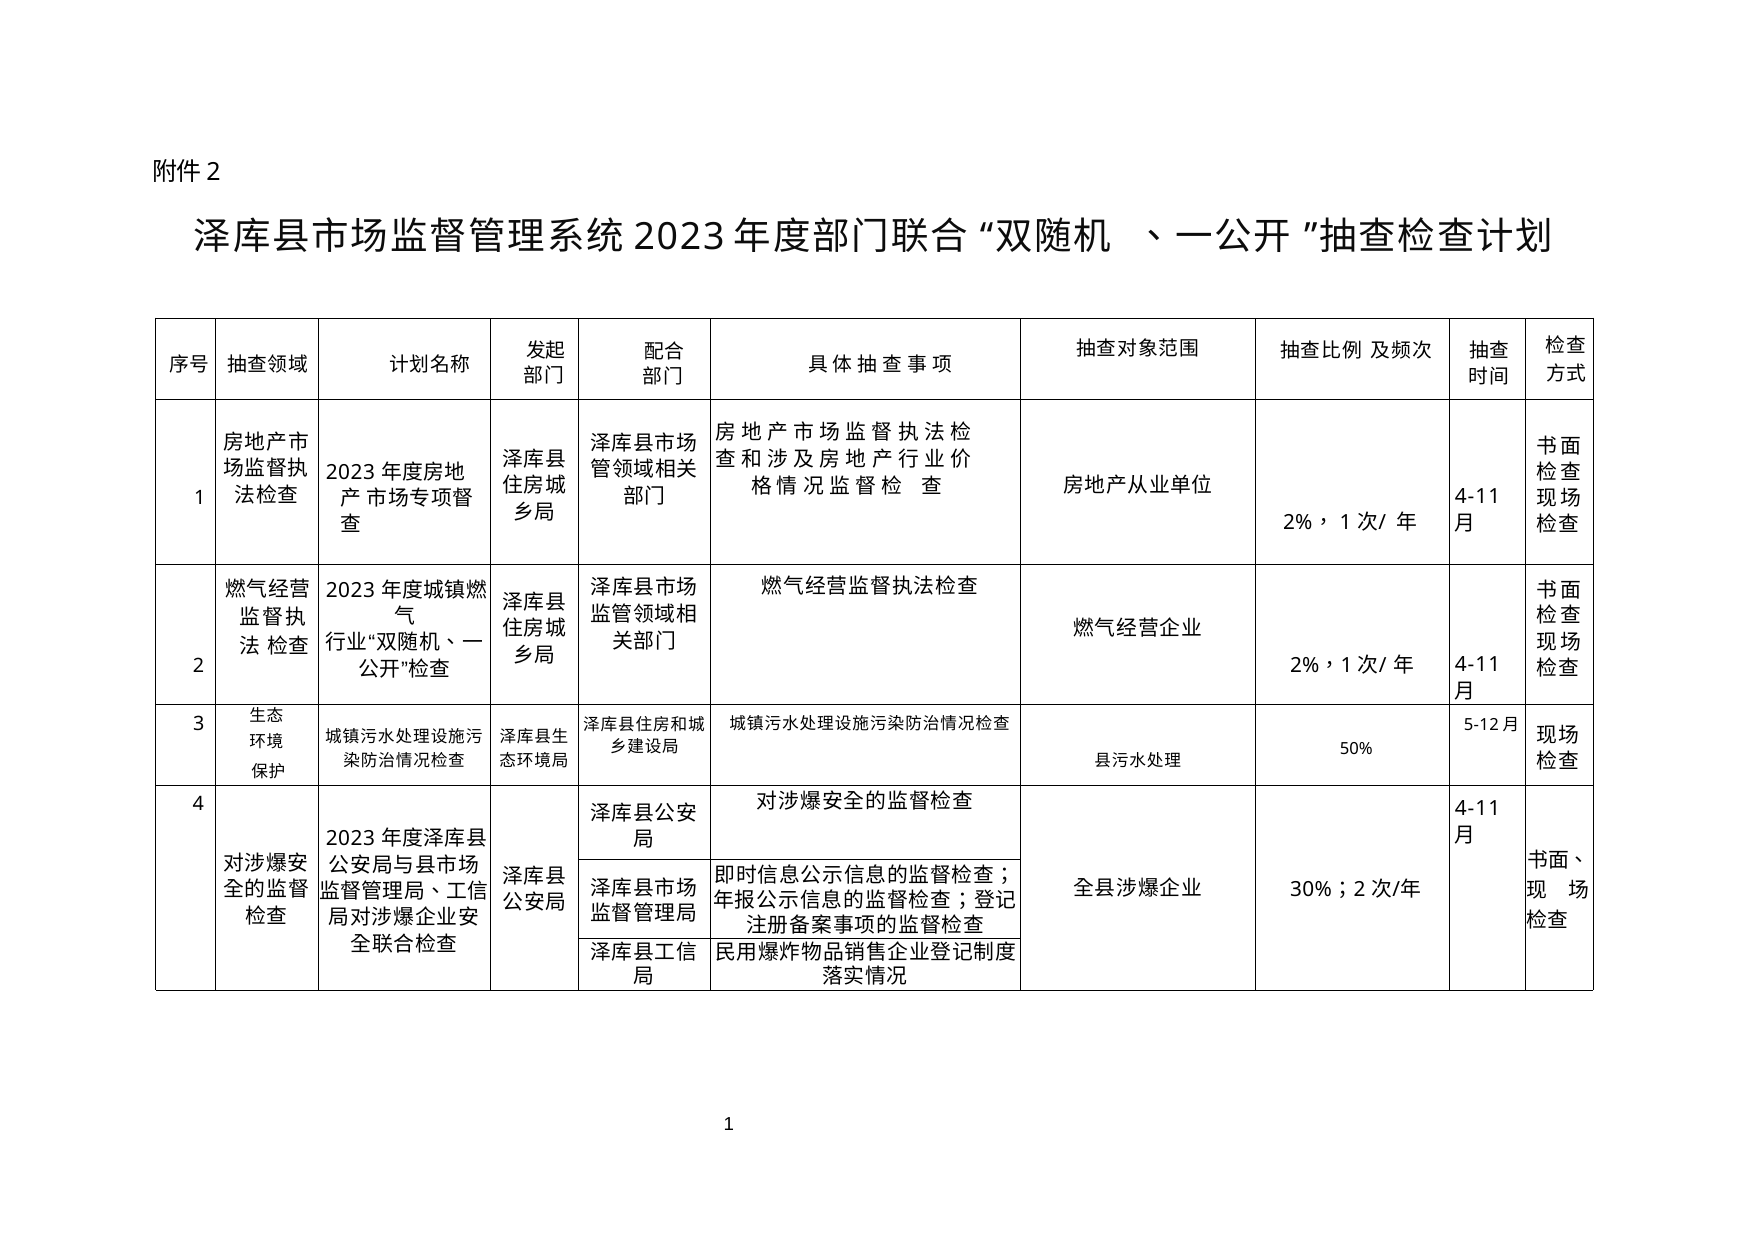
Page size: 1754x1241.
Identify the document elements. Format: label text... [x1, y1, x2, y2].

table_header 序号 [156, 319, 215, 399]
table_cell 现场 检查 [1526, 705, 1593, 785]
table_cell 书面、 现场 检查 [1526, 786, 1593, 990]
table_cell 城镇污水处理设施污染防治情况检查 [711, 705, 1020, 785]
table_cell 民用爆炸物品销售企业登记制度 落实情况 [711, 939, 1020, 990]
table_header 发起 部门 [491, 319, 578, 399]
table_cell 城镇污水处理设施污 染防治情况检查 [319, 705, 490, 785]
table_cell 泽库县市场 管领域相关 部门 [579, 400, 710, 564]
table_cell 5-12月 [1450, 705, 1525, 785]
table_cell 生态 环境 保护 [216, 705, 318, 785]
table_cell 2%， 1 次/ 年 [1256, 400, 1449, 564]
table_cell 泽库县生 态环境局 [491, 705, 578, 785]
table_cell 2%，1 次/ 年 [1256, 565, 1449, 704]
table_cell 4-11月 [1450, 400, 1525, 564]
table_cell 县污水处理 [1021, 705, 1255, 785]
table_cell 燃气经营 监督执 法 检查 [216, 565, 318, 704]
table_cell 4-11月 [1450, 565, 1525, 704]
table_cell 4-11月 [1450, 786, 1525, 990]
table_cell 2 [156, 565, 215, 704]
table_cell 3 [156, 705, 215, 785]
text 泽库县市场监督管理系统2023年度部门联合 “双随机 、一公开 ”抽查检查计划 [153, 206, 1587, 260]
text 附件2 [153, 156, 1594, 187]
table_cell 书面 检查 现场 检查 [1526, 565, 1593, 704]
table_cell 泽库县 公安局 [491, 786, 578, 990]
table_header 检查 方式 [1526, 319, 1593, 399]
table_cell 对涉爆安全的监督检查 [711, 786, 1020, 859]
table_cell 泽库县住房和城 乡建设局 [579, 705, 710, 785]
table_header 具 体 抽 查 事 项 [711, 319, 1020, 399]
table_cell 燃气经营监督执法检查 [711, 565, 1020, 704]
table_cell 2023 年度城镇燃 气 行业“双随机、一 公开”检查 [319, 565, 490, 704]
table_header 抽查对象范围 [1021, 319, 1255, 399]
table_cell 泽库县市场 监管领域相 关部门 [579, 565, 710, 704]
table_cell 泽库县市场 监督管理局 [579, 860, 710, 937]
table_cell 房 地 产 市 场 监 督 执 法 检 查 和 涉 及 房 地 产 行 业 价 格 情 况 监 督 检 查 [711, 400, 1020, 564]
table_header 配合 部门 [579, 319, 710, 399]
table_cell 房地产市 场监督执 法检查 [216, 400, 318, 564]
table_header 计划名称 [319, 319, 490, 399]
table_cell 2023 年度泽库县 公安局与县市场 监督管理局、工信 局对涉爆企业安 全联合检查 [319, 786, 490, 990]
table_header 抽查 时间 [1450, 319, 1525, 399]
table_cell 书面 检查 现场 检查 [1526, 400, 1593, 564]
table_cell 对涉爆安 全的监督 检查 [216, 786, 318, 990]
table_cell 泽库县 住房城 乡局 [491, 400, 578, 564]
table_cell 30%；2 次/年 [1256, 786, 1449, 990]
table_header 抽查领域 [216, 319, 318, 399]
table_cell 房地产从业单位 [1021, 400, 1255, 564]
table_cell 泽库县工信 局 [579, 939, 710, 990]
table_cell 1 [156, 400, 215, 564]
table_cell 燃气经营企业 [1021, 565, 1255, 704]
table_cell 50% [1256, 705, 1449, 785]
table_header 抽查比例 及频次 [1256, 319, 1449, 399]
table_cell 泽库县公安 局 [579, 786, 710, 859]
table_cell 全县涉爆企业 [1021, 786, 1255, 990]
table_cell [711, 860, 1020, 937]
table_cell 泽库县 住房城 乡局 [491, 565, 578, 704]
table_cell 2023 年度房地产 市场专项督查 [319, 400, 490, 564]
table_cell 4 [156, 786, 215, 990]
